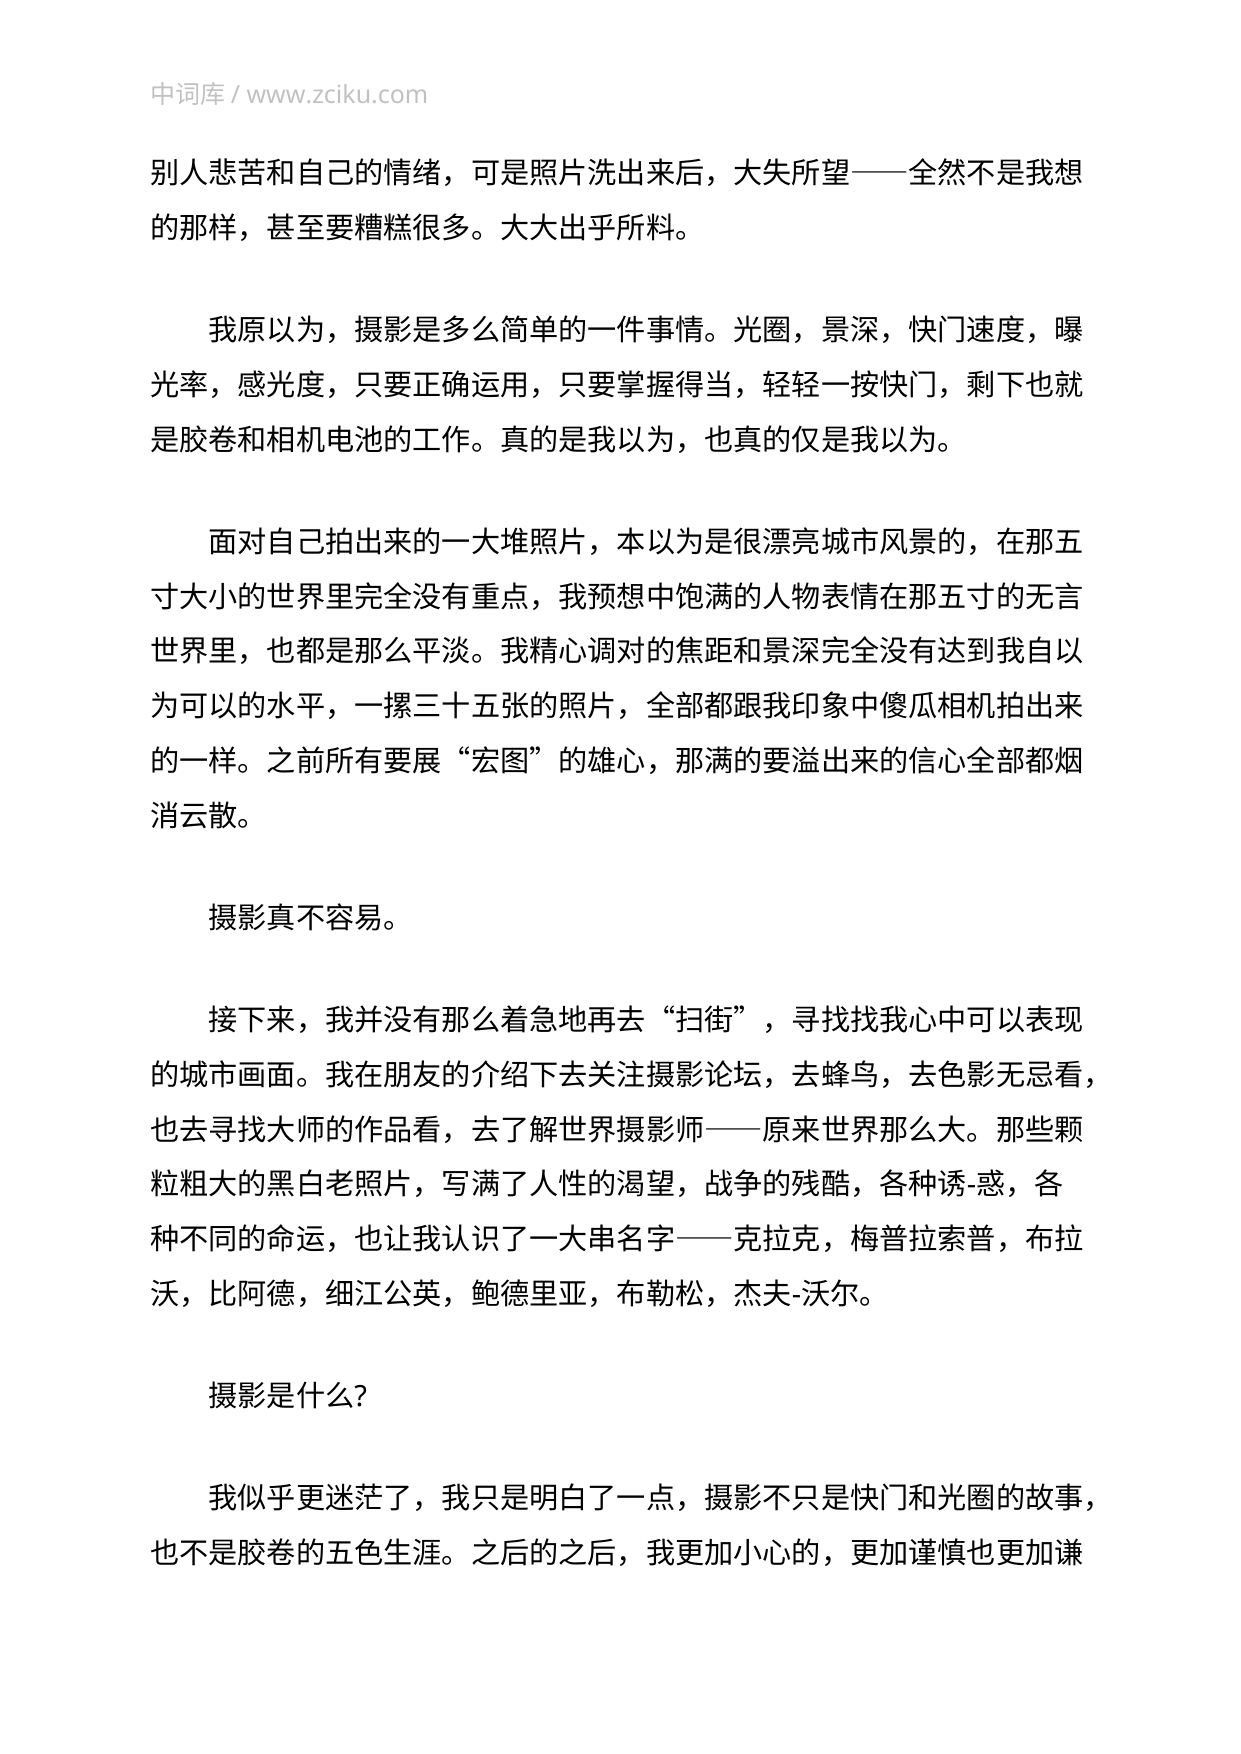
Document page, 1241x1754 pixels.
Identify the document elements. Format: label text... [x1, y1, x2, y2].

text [150, 1475, 1090, 1572]
text 接下来，我并没有那么着急地再去“扫街”，寻找找我心中可以表现的城市画面。我在朋友的介绍下去关注摄影论坛，去蜂鸟，去色影无忌看，也去寻找大师的作品看，去了解世界摄影师——原来世界那么大。那些颗粒粗大的黑白老照片，写满了人性的渴望，战争的残酷，各种诱-惑，各种不同的命运，也让我认识了一大串名字——克拉克，梅普拉索普，布拉沃，比阿德，细江公英，鲍德里亚，布勒松，杰夫-沃尔。 [150, 996, 1090, 1313]
text 摄影是什么? [150, 1373, 1090, 1415]
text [150, 150, 1090, 247]
text 面对自己拍出来的一大堆照片，本以为是很漂亮城市风景的，在那五寸大小的世界里完全没有重点，我预想中饱满的人物表情在那五寸的无言世界里，也都是那么平淡。我精心调对的焦距和景深完全没有达到我自以为可以的水平，一摞三十五张的照片，全部都跟我印象中傻瓜相机拍出来的一样。之前所有要展“宏图”的雄心，那满的要溢出来的信心全部都烟消云散。 [150, 518, 1090, 835]
text 摄影真不容易。 [150, 894, 1090, 937]
text 我原以为，摄影是多么简单的一件事情。光圈，景深，快门速度，曝光率，感光度，只要正确运用，只要掌握得当，轻轻一按快门，剩下也就是胶卷和相机电池的工作。真的是我以为，也真的仅是我以为。 [150, 307, 1090, 459]
